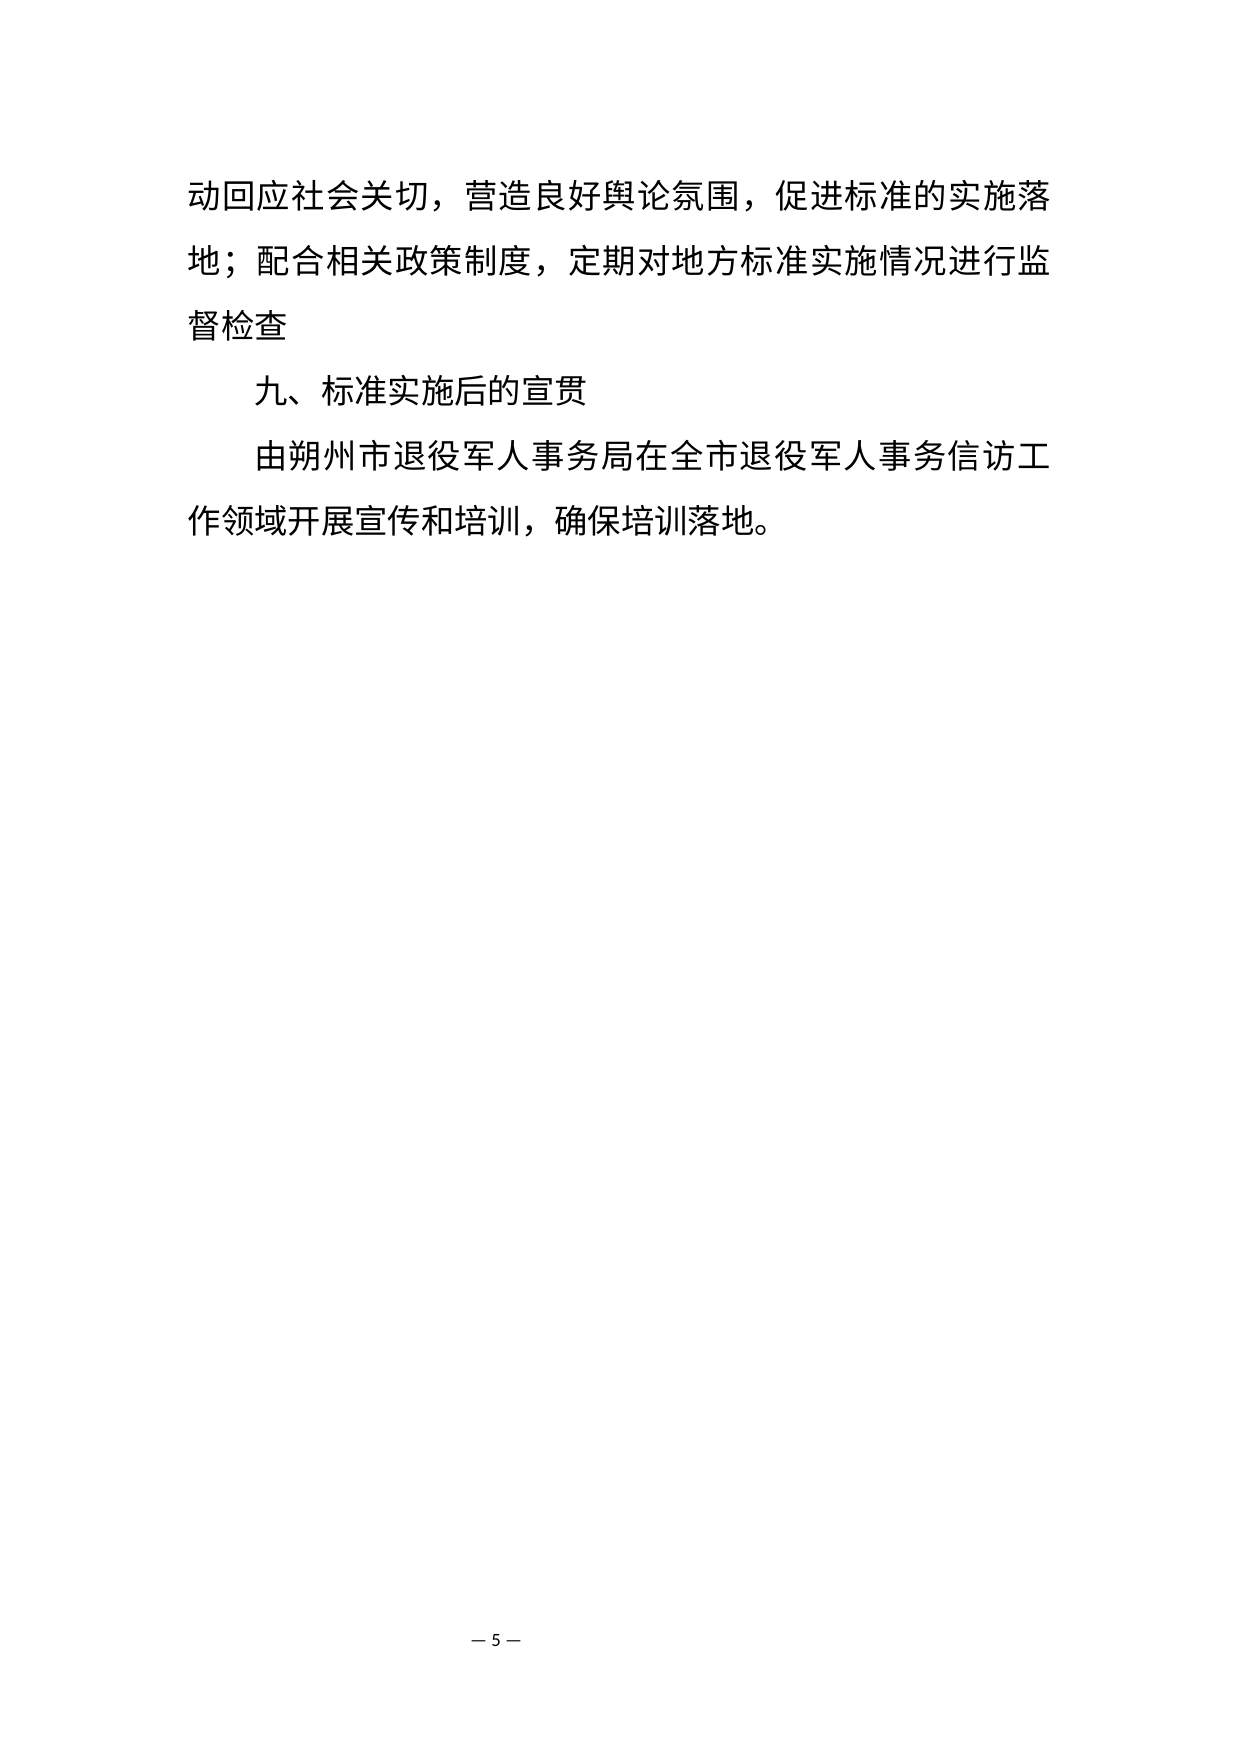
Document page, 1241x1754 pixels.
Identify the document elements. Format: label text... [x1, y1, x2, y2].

text 由朔州市退役军人事务局在全市退役军人事务信访工作领域开展宣传和培训，确保培训落地。 [187, 422, 1053, 552]
text 九、标准实施后的宣贯 [187, 357, 1053, 422]
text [187, 162, 1053, 357]
